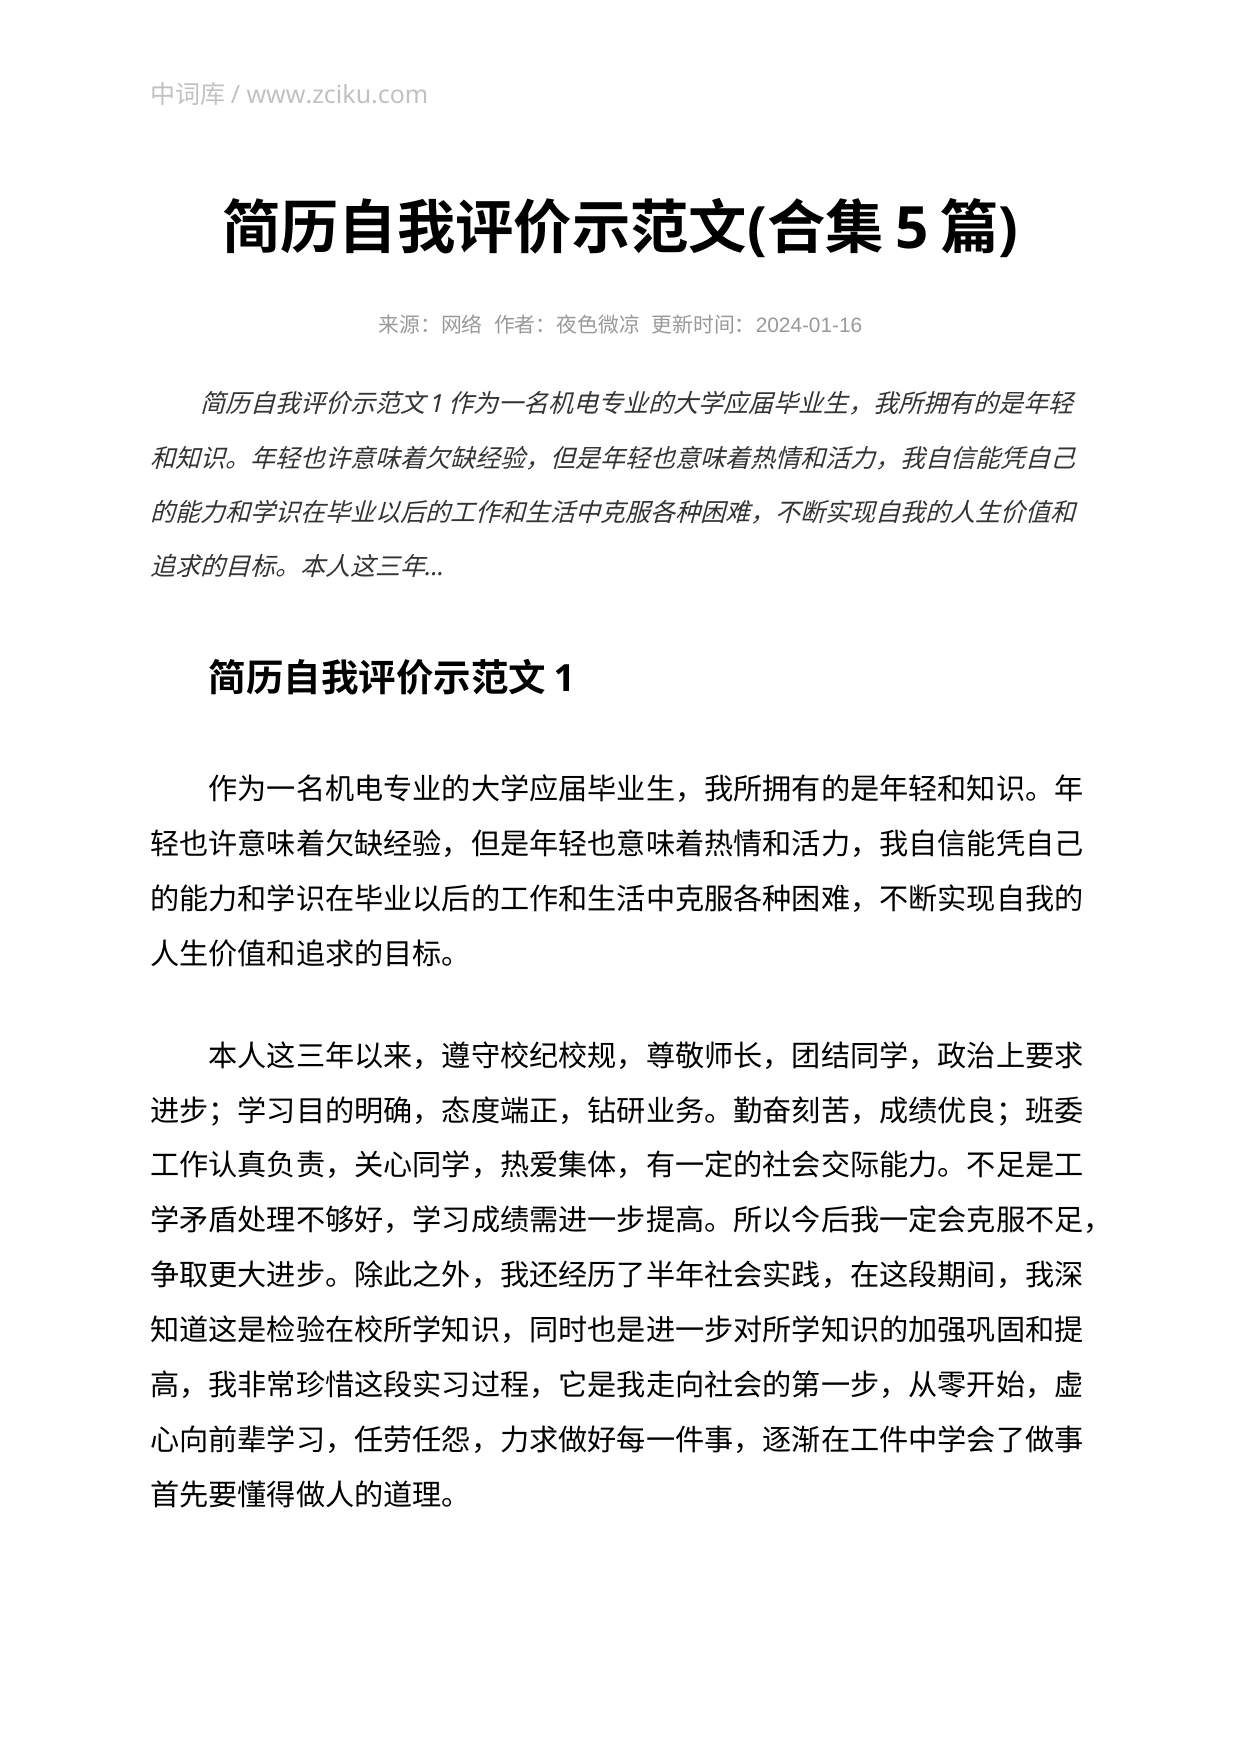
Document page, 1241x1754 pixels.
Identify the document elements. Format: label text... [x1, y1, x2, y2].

text 简历自我评价示范文1 [150, 648, 1090, 703]
text 作为一名机电专业的大学应届毕业生，我所拥有的是年轻和知识。年轻也许意味着欠缺经验，但是年轻也意味着热情和活力，我自信能凭自己的能力和学识在毕业以后的工作和生活中克服各种困难，不断实现自我的人生价值和追求的目标。 [150, 766, 1090, 973]
text 简历自我评价示范文1作为一名机电专业的大学应届毕业生，我所拥有的是年轻和知识。年轻也许意味着欠缺经验，但是年轻也意味着热情和活力，我自信能凭自己的能力和学识在毕业以后的工作和生活中克服各种困难，不断实现自我的人生价值和追求的目标。本人这三年... [150, 384, 1090, 583]
text 来源：网络 作者：夜色微凉 更新时间：2024-01-16 [150, 313, 1090, 337]
subtitle 简历自我评价示范文(合集5篇) [150, 181, 1090, 266]
text 本人这三年以来，遵守校纪校规，尊敬师长，团结同学，政治上要求进步；学习目的明确，态度端正，钻研业务。勤奋刻苦，成绩优良；班委工作认真负责，关心同学，热爱集体，有一定的社会交际能力。不足是工学矛盾处理不够好，学习成绩需进一步提高。所以今后我一定会克服不足，争取更大进步。除此之外，我还经历了半年社会实践，在这段期间，我深知道这是检验在校所学知识，同时也是进一步对所学知识的加强巩固和提高，我非常珍惜这段实习过程，它是我走向社会的第一步，从零开始，虚心向前辈学习，任劳任怨，力求做好每一件事，逐渐在工件中学会了做事首先要懂得做人的道理。 [150, 1032, 1090, 1514]
